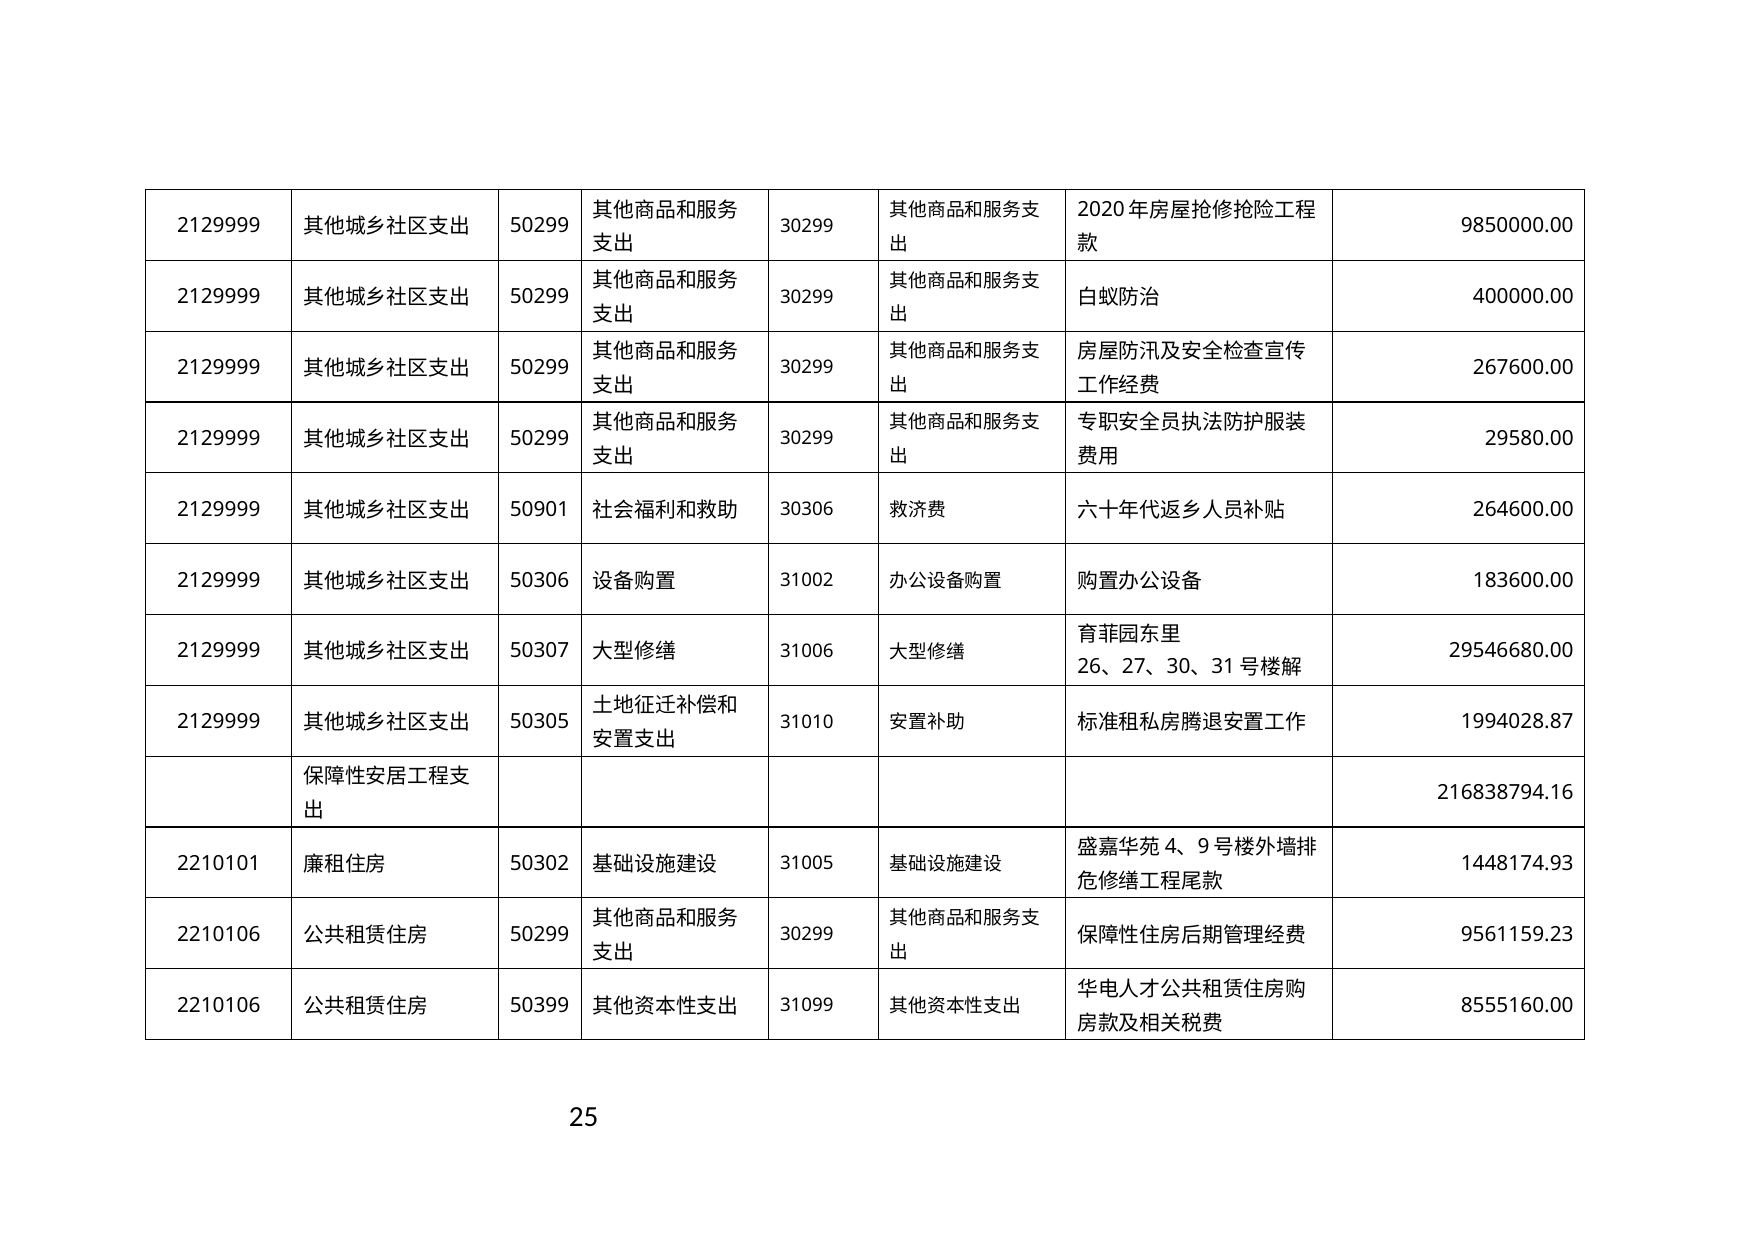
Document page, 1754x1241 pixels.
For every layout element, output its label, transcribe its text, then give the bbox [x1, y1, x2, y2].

table_cell 其他城乡社区支出 [292, 190, 498, 260]
table_cell 2210106 [146, 898, 291, 968]
table_cell [1066, 757, 1332, 826]
table_cell 2210106 [146, 969, 291, 1039]
table_cell 31010 [769, 686, 878, 756]
table_cell 267600.00 [1333, 332, 1584, 401]
table_cell 基础设施建设 [582, 828, 768, 897]
table_cell 2129999 [146, 473, 291, 543]
table_cell 基础设施建设 [879, 828, 1065, 897]
table_cell 50306 [499, 544, 581, 614]
table_cell 50307 [499, 615, 581, 685]
table_cell 专职安全员执法防护服装费用 [1066, 403, 1332, 472]
table_cell 31006 [769, 615, 878, 685]
table_cell 大型修缮 [582, 615, 768, 685]
table_cell 公共租赁住房 [292, 969, 498, 1039]
table_cell 其他城乡社区支出 [292, 332, 498, 401]
table_cell 六十年代返乡人员补贴 [1066, 473, 1332, 543]
table_cell 50299 [499, 190, 581, 260]
table_cell [769, 757, 878, 826]
table_cell 其他商品和服务支出 [879, 898, 1065, 968]
table_cell 其他城乡社区支出 [292, 615, 498, 685]
table_cell 其他商品和服务支出 [879, 403, 1065, 472]
table_cell 50399 [499, 969, 581, 1039]
table_cell 华电人才公共租赁住房购房款及相关税费 [1066, 969, 1332, 1039]
table_cell 30306 [769, 473, 878, 543]
table_cell 9850000.00 [1333, 190, 1584, 260]
table_cell 其他商品和服务支出 [582, 332, 768, 401]
table_cell 29546680.00 [1333, 615, 1584, 685]
table_cell 育菲园东里26、27、30、31号楼解危排险工程经费 [1066, 615, 1332, 685]
table_cell 31005 [769, 828, 878, 897]
table_cell [146, 757, 291, 826]
table_cell [499, 757, 581, 826]
table_cell 其他城乡社区支出 [292, 403, 498, 472]
table_cell 保障性住房后期管理经费 [1066, 898, 1332, 968]
table_cell 2129999 [146, 261, 291, 331]
table_cell 50302 [499, 828, 581, 897]
table_cell 2129999 [146, 332, 291, 401]
table_cell 其他商品和服务支出 [582, 898, 768, 968]
table_cell 盛嘉华苑4、9号楼外墙排危修缮工程尾款 [1066, 828, 1332, 897]
table_cell 办公设备购置 [879, 544, 1065, 614]
table_cell 2129999 [146, 190, 291, 260]
table_cell 救济费 [879, 473, 1065, 543]
table_cell 购置办公设备 [1066, 544, 1332, 614]
table_cell 50299 [499, 332, 581, 401]
table_cell 264600.00 [1333, 473, 1584, 543]
table_cell 设备购置 [582, 544, 768, 614]
table_cell 8555160.00 [1333, 969, 1584, 1039]
table_cell 2129999 [146, 544, 291, 614]
table_cell 1994028.87 [1333, 686, 1584, 756]
table_cell 大型修缮 [879, 615, 1065, 685]
table_cell 其他商品和服务支出 [879, 332, 1065, 401]
table_cell 31002 [769, 544, 878, 614]
table_cell 30299 [769, 190, 878, 260]
table_cell 其他资本性支出 [879, 969, 1065, 1039]
table_cell 30299 [769, 261, 878, 331]
table_cell 白蚁防治 [1066, 261, 1332, 331]
table_cell 其他商品和服务支出 [582, 261, 768, 331]
table_cell 2129999 [146, 615, 291, 685]
table_cell 31099 [769, 969, 878, 1039]
table_cell 标准租私房腾退安置工作 [1066, 686, 1332, 756]
table_cell 其他商品和服务支出 [582, 403, 768, 472]
table_cell 2129999 [146, 403, 291, 472]
table_cell 其他城乡社区支出 [292, 544, 498, 614]
table_cell 其他城乡社区支出 [292, 686, 498, 756]
table_cell 其他商品和服务支出 [582, 190, 768, 260]
table_cell 50299 [499, 261, 581, 331]
table_cell 土地征迁补偿和安置支出 [582, 686, 768, 756]
table_cell 216838794.16 [1333, 757, 1584, 826]
table_cell 1448174.93 [1333, 828, 1584, 897]
table_cell 2210101 [146, 828, 291, 897]
table_cell 30299 [769, 403, 878, 472]
table_cell 9561159.23 [1333, 898, 1584, 968]
table_cell 公共租赁住房 [292, 898, 498, 968]
table_cell 安置补助 [879, 686, 1065, 756]
table_cell 房屋防汛及安全检查宣传工作经费 [1066, 332, 1332, 401]
table_cell 其他资本性支出 [582, 969, 768, 1039]
table_cell 2129999 [146, 686, 291, 756]
table_cell 400000.00 [1333, 261, 1584, 331]
table_cell 社会福利和救助 [582, 473, 768, 543]
table_cell [582, 757, 768, 826]
table_cell 183600.00 [1333, 544, 1584, 614]
table_cell 29580.00 [1333, 403, 1584, 472]
table_cell [879, 757, 1065, 826]
table_cell 其他商品和服务支出 [879, 261, 1065, 331]
table_cell 其他商品和服务支出 [879, 190, 1065, 260]
table_cell 其他城乡社区支出 [292, 473, 498, 543]
table_cell 50299 [499, 898, 581, 968]
table_cell 30299 [769, 898, 878, 968]
table_cell 50305 [499, 686, 581, 756]
table_cell 保障性安居工程支出 [292, 757, 498, 826]
table_cell 30299 [769, 332, 878, 401]
table_cell 50299 [499, 403, 581, 472]
table_cell 廉租住房 [292, 828, 498, 897]
table_cell 其他城乡社区支出 [292, 261, 498, 331]
table_cell 50901 [499, 473, 581, 543]
table_cell 2020年房屋抢修抢险工程款 [1066, 190, 1332, 260]
